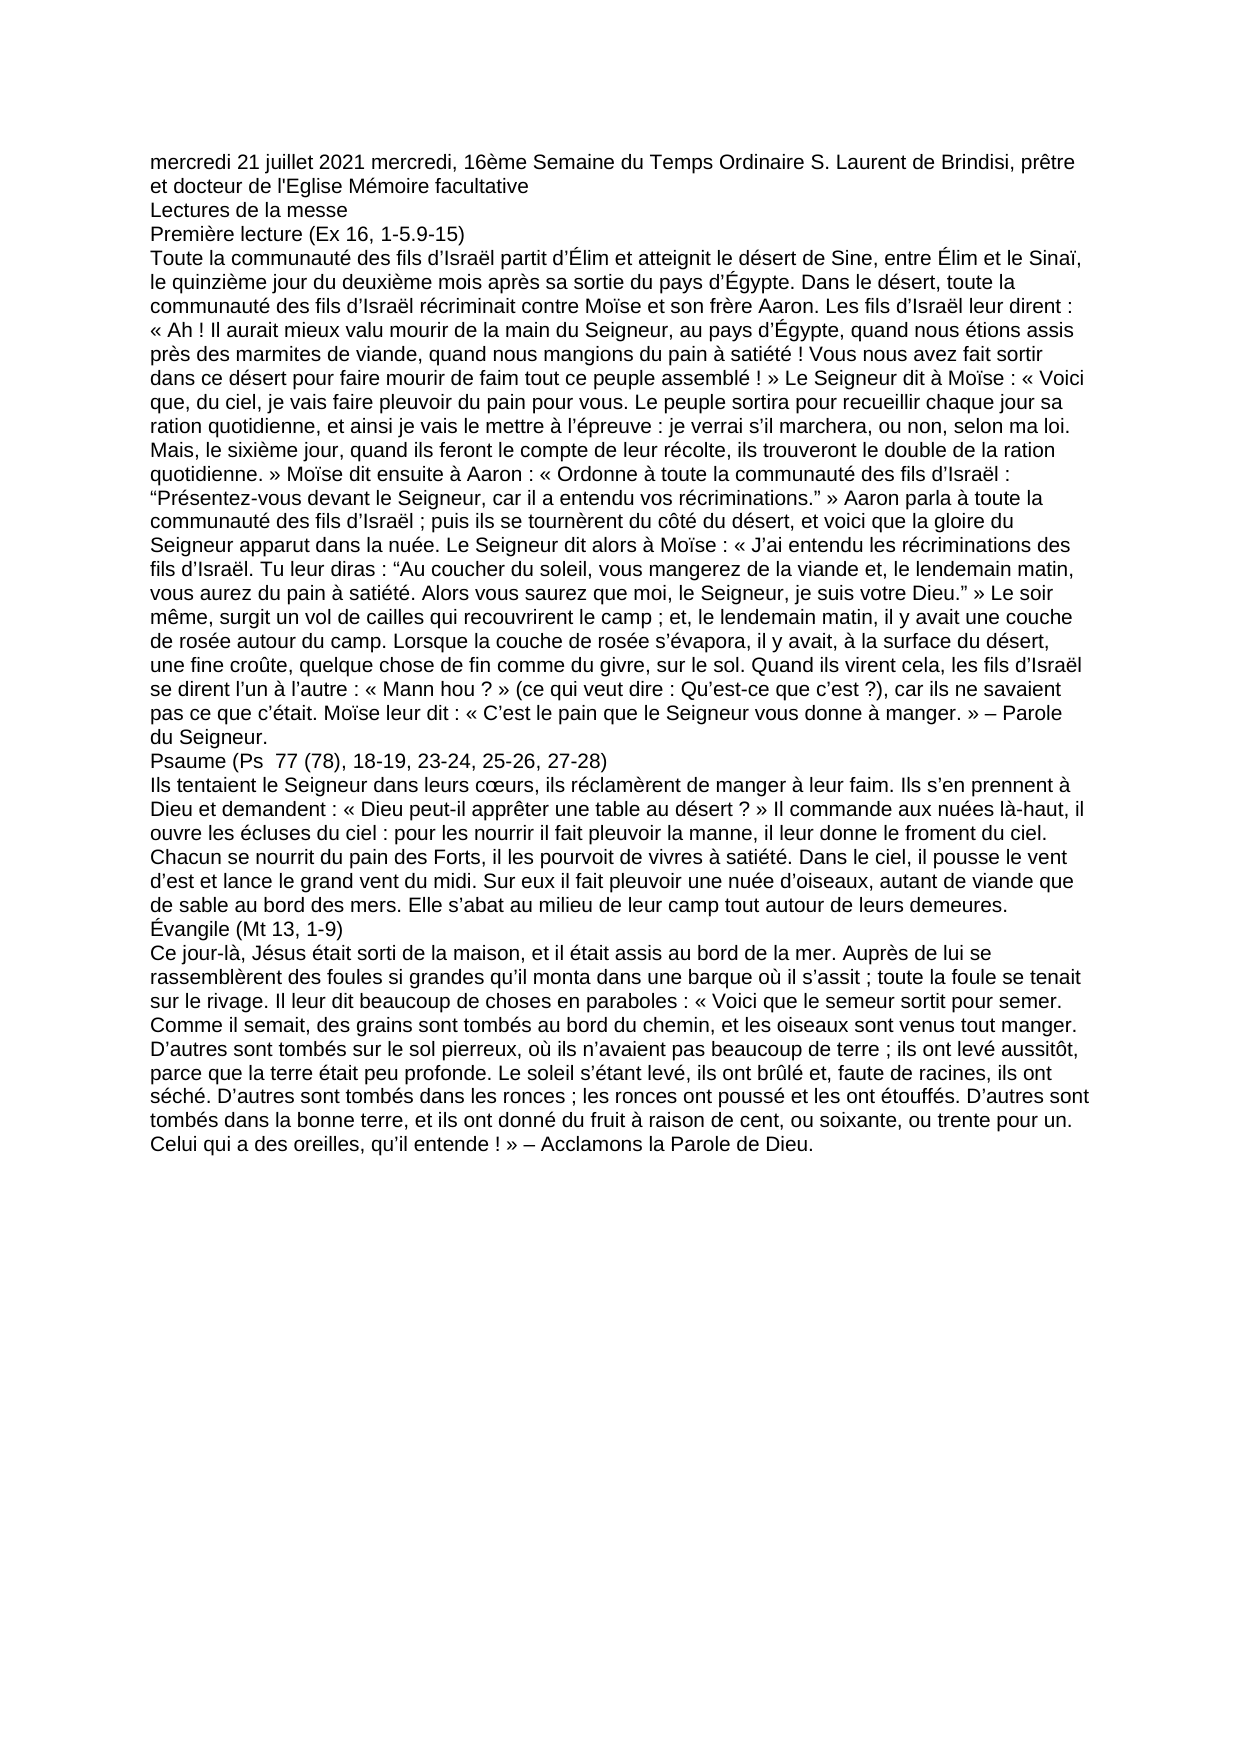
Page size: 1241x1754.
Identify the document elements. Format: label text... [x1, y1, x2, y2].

text Toute la communauté des fils d’Israël partit d’Élim et atteignit le désert de Sine, entre Élim et le Sinaï, le quinzième jour du deuxième mois après sa sortie du pays d’Égypte. Dans le désert, toute la communauté des fils d’Israël récriminait contre Moïse et son frère Aaron. Les fils d’Israël leur dirent : « Ah ! Il aurait mieux valu mourir de la main du Seigneur, au pays d’Égypte, quand nous étions assis près des marmites de viande, quand nous mangions du pain à satiété ! Vous nous avez fait sortir dans ce désert pour faire mourir de faim tout ce peuple assemblé ! » Le Seigneur dit à Moïse : « Voici que, du ciel, je vais faire pleuvoir du pain pour vous. Le peuple sortira pour recueillir chaque jour sa ration quotidienne, et ainsi je vais le mettre à l’épreuve : je verrai s’il marchera, ou non, selon ma loi. Mais, le sixième jour, quand ils feront le compte de leur récolte, ils trouveront le double de la ration quotidienne. » Moïse dit ensuite à Aaron : « Ordonne à toute la communauté des fils d’Israël : “Présentez-vous devant le Seigneur, car il a entendu vos récriminations.” » Aaron parla à toute la communauté des fils d’Israël ; puis ils se tournèrent du côté du désert, et voici que la gloire du Seigneur apparut dans la nuée. Le Seigneur dit alors à Moïse : « J’ai entendu les récriminations des fils d’Israël. Tu leur diras : “Au coucher du soleil, vous mangerez de la viande et, le lendemain matin, vous aurez du pain à satiété. Alors vous saurez que moi, le Seigneur, je suis votre Dieu.” » Le soir même, surgit un vol de cailles qui recouvrirent le camp ; et, le lendemain matin, il y avait une couche de rosée autour du camp. Lorsque la couche de rosée s’évapora, il y avait, à la surface du désert, une fine croûte, quelque chose de fin comme du givre, sur le sol. Quand ils virent cela, les fils d’Israël se dirent l’un à l’autre : « Mann hou ? » (ce qui veut dire : Qu’est-ce que c’est ?), car ils ne savaient pas ce que c’était. Moïse leur dit : « C’est le pain que le Seigneur vous donne à manger. » – Parole du Seigneur. [150, 246, 1090, 749]
text Ce jour-là, Jésus était sorti de la maison, et il était assis au bord de la mer. Auprès de lui se rassemblèrent des foules si grandes qu’il monta dans une barque où il s’assit ; toute la foule se tenait sur le rivage. Il leur dit beaucoup de choses en paraboles : « Voici que le semeur sortit pour semer. Comme il semait, des grains sont tombés au bord du chemin, et les oiseaux sont venus tout manger. D’autres sont tombés sur le sol pierreux, où ils n’avaient pas beaucoup de terre ; ils ont levé aussitôt, parce que la terre était peu profonde. Le soleil s’étant levé, ils ont brûlé et, faute de racines, ils ont séché. D’autres sont tombés dans les ronces ; les ronces ont poussé et les ont étouffés. D’autres sont tombés dans la bonne terre, et ils ont donné du fruit à raison de cent, ou soixante, ou trente pour un. Celui qui a des oreilles, qu’il entende ! » – Acclamons la Parole de Dieu. [150, 941, 1090, 1156]
text Ils tentaient le Seigneur dans leurs cœurs, ils réclamèrent de manger à leur faim. Ils s’en prennent à Dieu et demandent : « Dieu peut-il apprêter une table au désert ? » Il commande aux nuées là-haut, il ouvre les écluses du ciel : pour les nourrir il fait pleuvoir la manne, il leur donne le froment du ciel. Chacun se nourrit du pain des Forts, il les pourvoit de vivres à satiété. Dans le ciel, il pousse le vent d’est et lance le grand vent du midi. Sur eux il fait pleuvoir une nuée d’oiseaux, autant de viande que de sable au bord des mers. Elle s’abat au milieu de leur camp tout autour de leurs demeures. [150, 773, 1090, 917]
